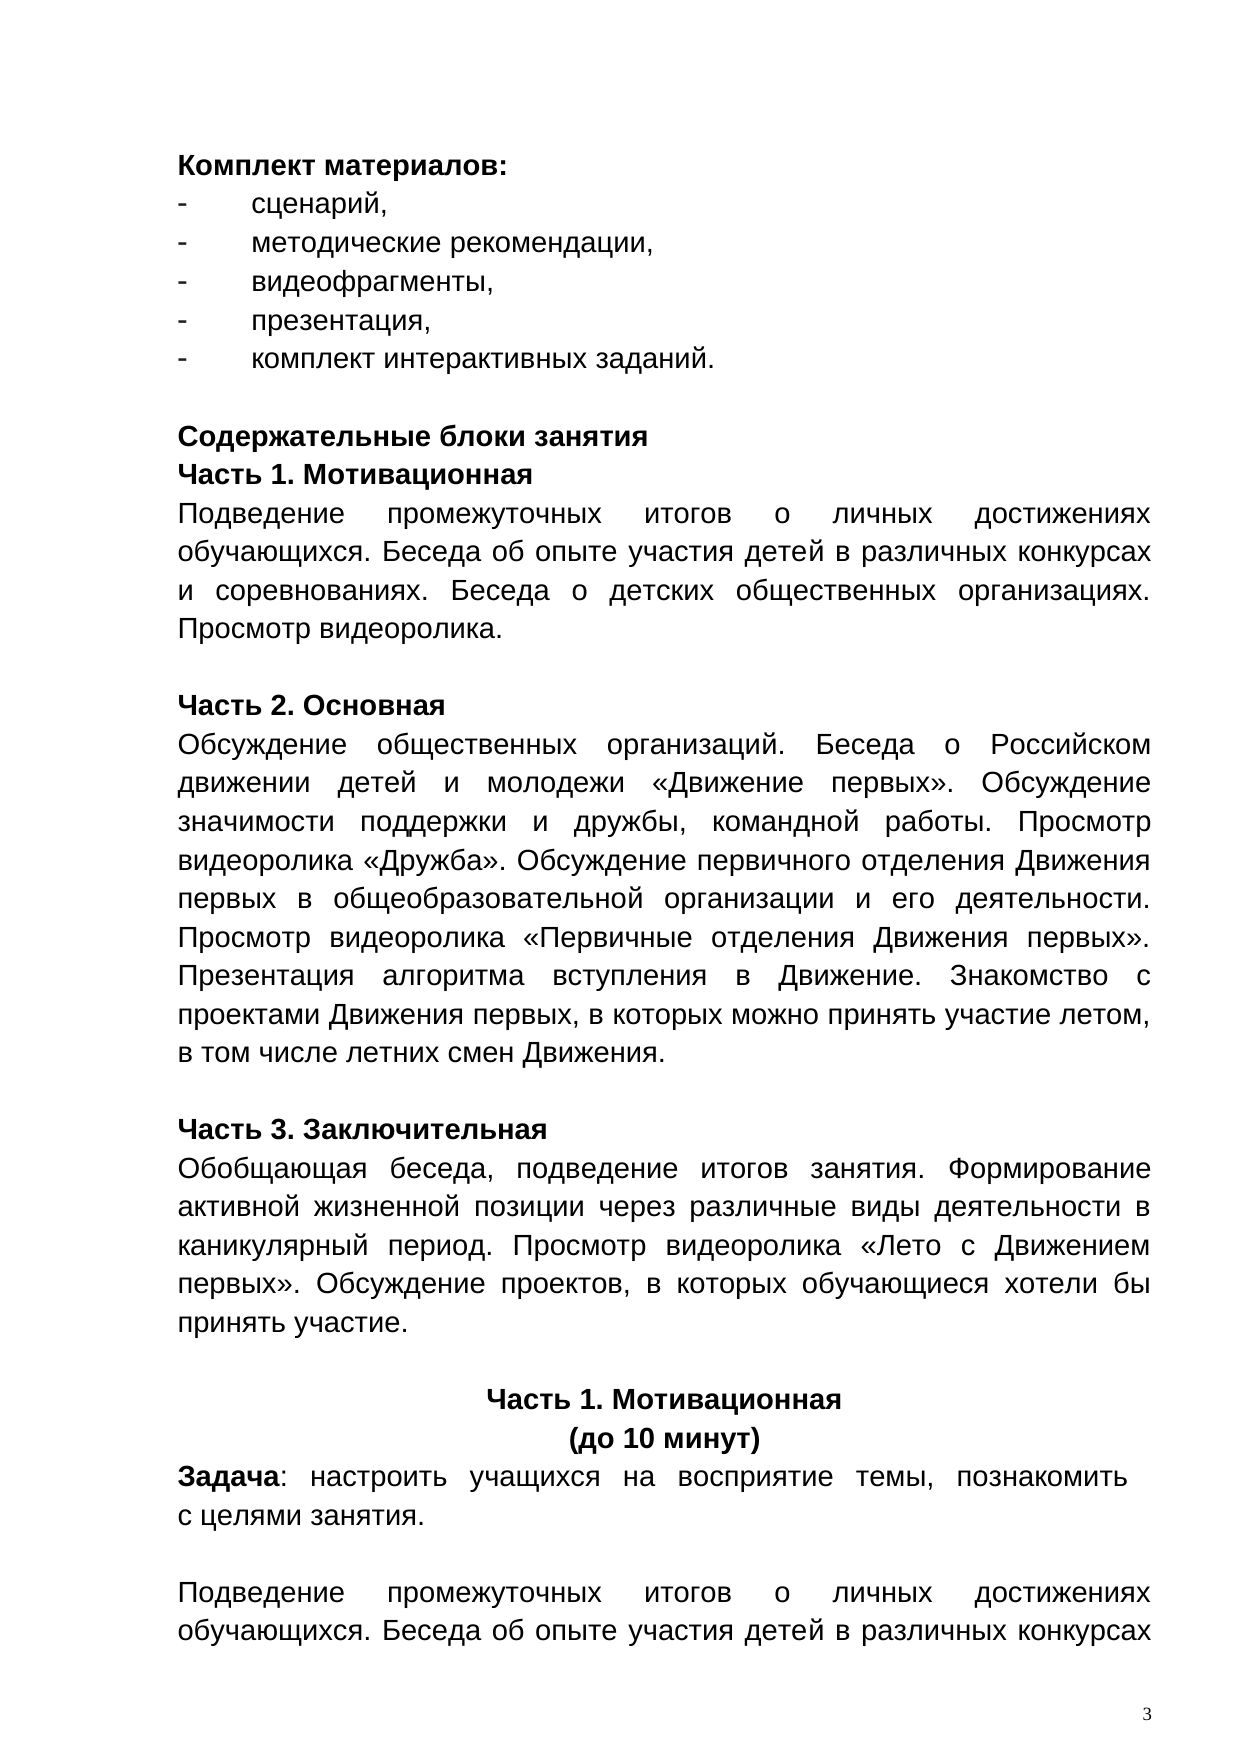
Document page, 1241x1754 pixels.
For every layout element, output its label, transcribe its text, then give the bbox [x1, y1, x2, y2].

text Часть 1. Мотивационная [177, 1382, 1152, 1416]
text Обобщающая беседа, подведение итогов занятия. Формирование активной жизненной позиции через различные виды деятельности в каникулярный период. Просмотр видеоролика «Лето с Движением первых». Обсуждение проектов, в которых обучающиеся хотели бы принять участие. [177, 1151, 1152, 1338]
list видеофрагменты, [177, 264, 1156, 297]
text (до 10 минут) [177, 1421, 1152, 1454]
text Обсуждение общественных организаций. Беседа о Российском движении детей и молодежи «Движение первых». Обсуждение значимости поддержки и дружбы, командной работы. Просмотр видеоролика «Дружба». Обсуждение первичного отделения Движения первых в общеобразовательной организации и его деятельности. Просмотр видеоролика «Первичные отделения Движения первых». Презентация алгоритма вступления в Движение. Знакомство с проектами Движения первых, в которых можно принять участие летом, в том числе летних смен Движения. [177, 727, 1152, 1069]
text Содержательные блоки занятия [177, 418, 1152, 452]
list методические рекомендации, [177, 225, 1156, 259]
text Часть 1. Мотивационная [177, 457, 1152, 491]
text Задача: настроить учащихся на восприятие темы, познакомить с целями занятия. [177, 1459, 1152, 1531]
text Часть 3. Заключительная [177, 1112, 1152, 1146]
list презентация, [177, 302, 1156, 336]
text Часть 2. Основная [177, 688, 1152, 722]
list сценарий, [177, 186, 1156, 220]
text Комплект материалов: [177, 148, 1156, 181]
list комплект интерактивных заданий. [177, 341, 1156, 375]
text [177, 1575, 1152, 1647]
text Подведение промежуточных итогов о личных достижениях обучающихся. Беседа об опыте участия детей в различных конкурсах и соревнованиях. Беседа о детских общественных организациях. Просмотр видеоролика. [177, 496, 1152, 645]
